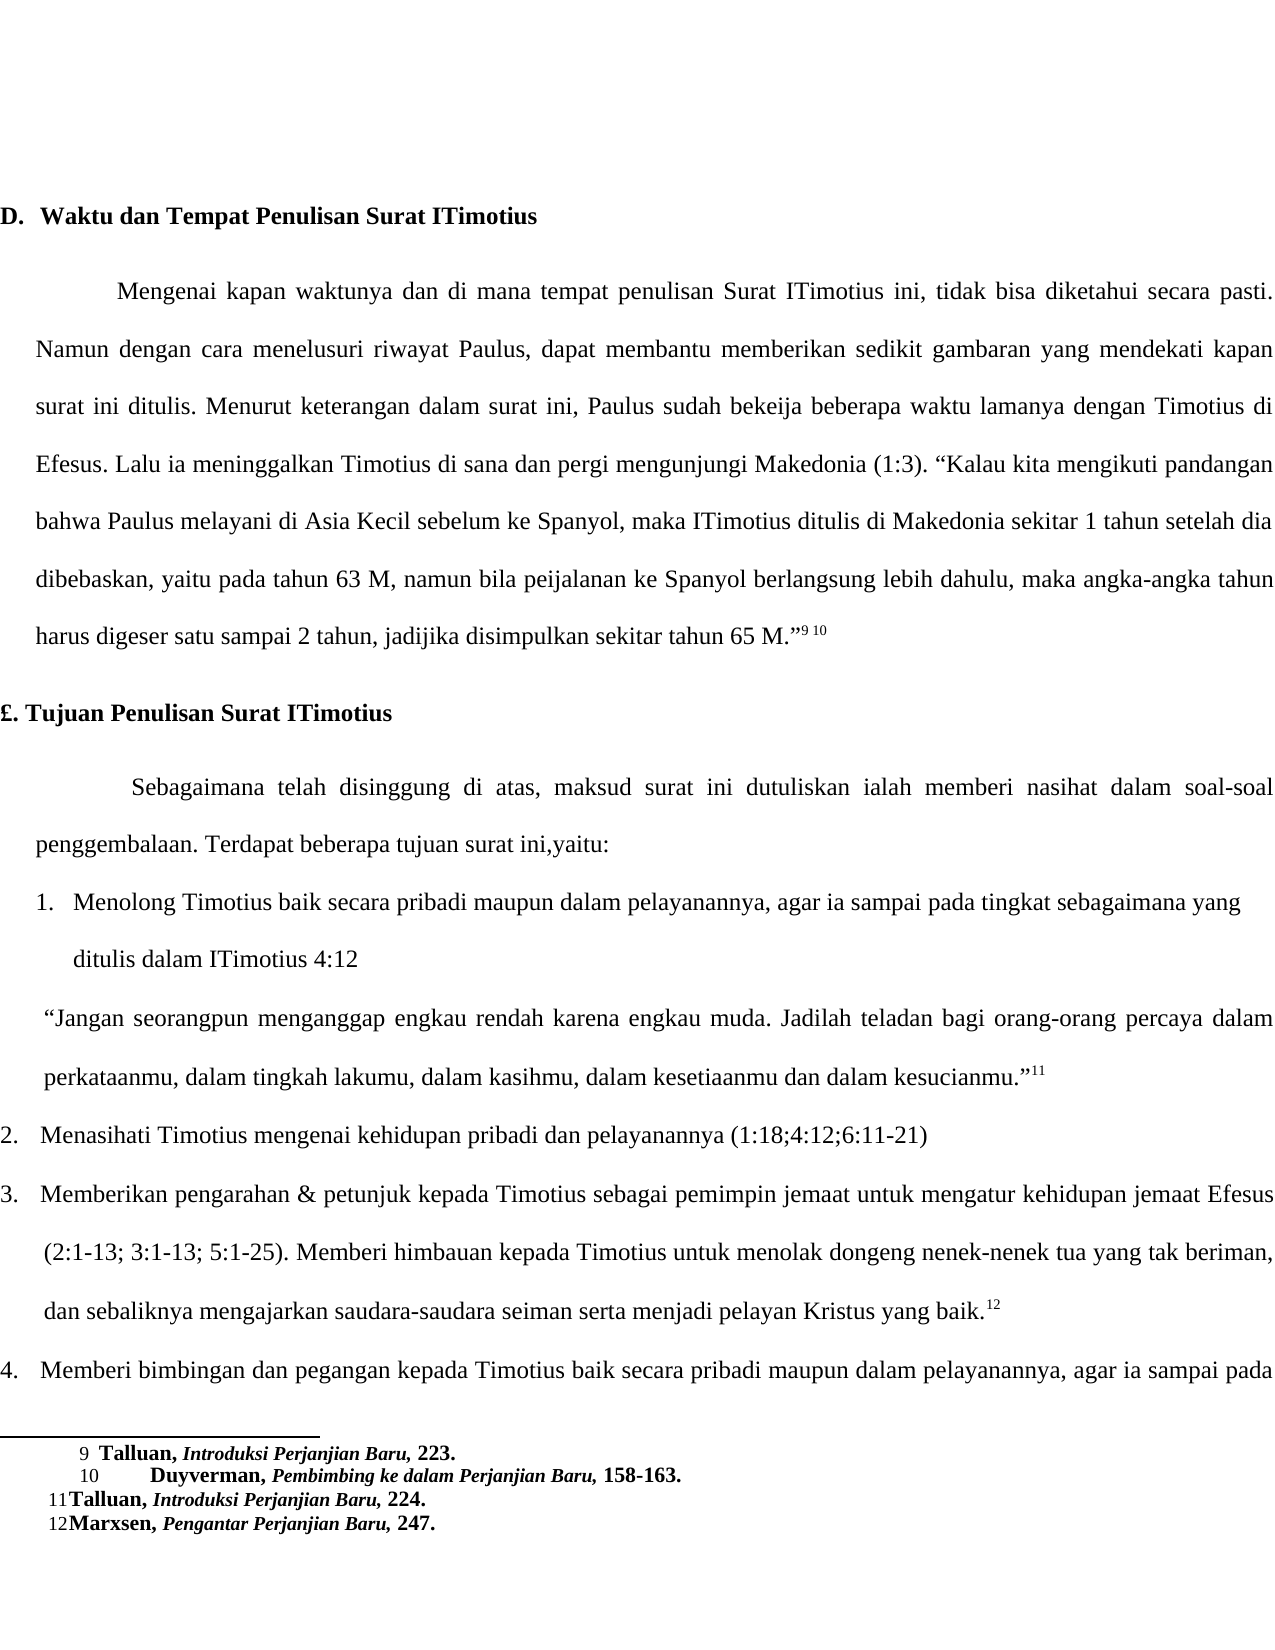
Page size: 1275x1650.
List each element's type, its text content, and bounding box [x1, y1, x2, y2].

text Sebagaimana telah disinggung di atas, maksud surat ini dutuliskan ialah memberi nasihat dalam soal-soal penggembalaan. Terdapat beberapa tujuan surat ini,yaitu: [35, 749, 1275, 864]
text “Jangan seorangpun menganggap engkau rendah karena engkau muda. Jadilah teladan bagi orang-orang percaya dalam perkataanmu, dalam tingkah lakumu, dalam kasihmu, dalam kesetiaanmu dan dalam kesucianmu.” [44, 979, 1275, 1097]
subtitle £. Tujuan Penulisan Surat ITimotius [0, 701, 1275, 726]
list Menolong Timotius baik secara pribadi maupun dalam pelayanannya, agar ia sampai pada tingkat sebagaimana yang ditulis dalam ITimotius 4:12 [35, 864, 1275, 979]
subtitle Waktu dan Tempat Penulisan Surat ITimotius [0, 205, 1275, 230]
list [0, 1331, 1275, 1390]
list Memberikan pengarahan & petunjuk kepada Timotius sebagai pemimpin jemaat untuk mengatur kehidupan jemaat Efesus (2:1-13; 3:1-13; 5:1-25). Memberi himbauan kepada Timotius untuk menolak dongeng nenek-nenek tua yang tak beriman, dan sebaliknya mengajarkan saudara-saudara seiman serta menjadi pelayan Kristus yang baik. [0, 1155, 1275, 1331]
list Menasihati Timotius mengenai kehidupan pribadi dan pelayanannya (1:18;4:12;6:11-21) [0, 1097, 1275, 1155]
text Mengenai kapan waktunya dan di mana tempat penulisan Surat ITimotius ini, tidak bisa diketahui secara pasti. Namun dengan cara menelusuri riwayat Paulus, dapat membantu memberikan sedikit gambaran yang mendekati kapan surat ini ditulis. Menurut keterangan dalam surat ini, Paulus sudah bekeija beberapa waktu lamanya dengan Timotius di Efesus. Lalu ia meninggalkan Timotius di sana dan pergi mengunjungi Makedonia (1:3). “Kalau kita mengikuti pandangan bahwa Paulus melayani di Asia Kecil sebelum ke Spanyol, maka ITimotius ditulis di Makedonia sekitar 1 tahun setelah dia dibebaskan, yaitu pada tahun 63 M, namun bila peijalanan ke Spanyol berlangsung lebih dahulu, maka angka-angka tahun harus digeser satu sampai 2 tahun, jadijika disimpulkan sekitar tahun 65 M.” [35, 254, 1275, 656]
